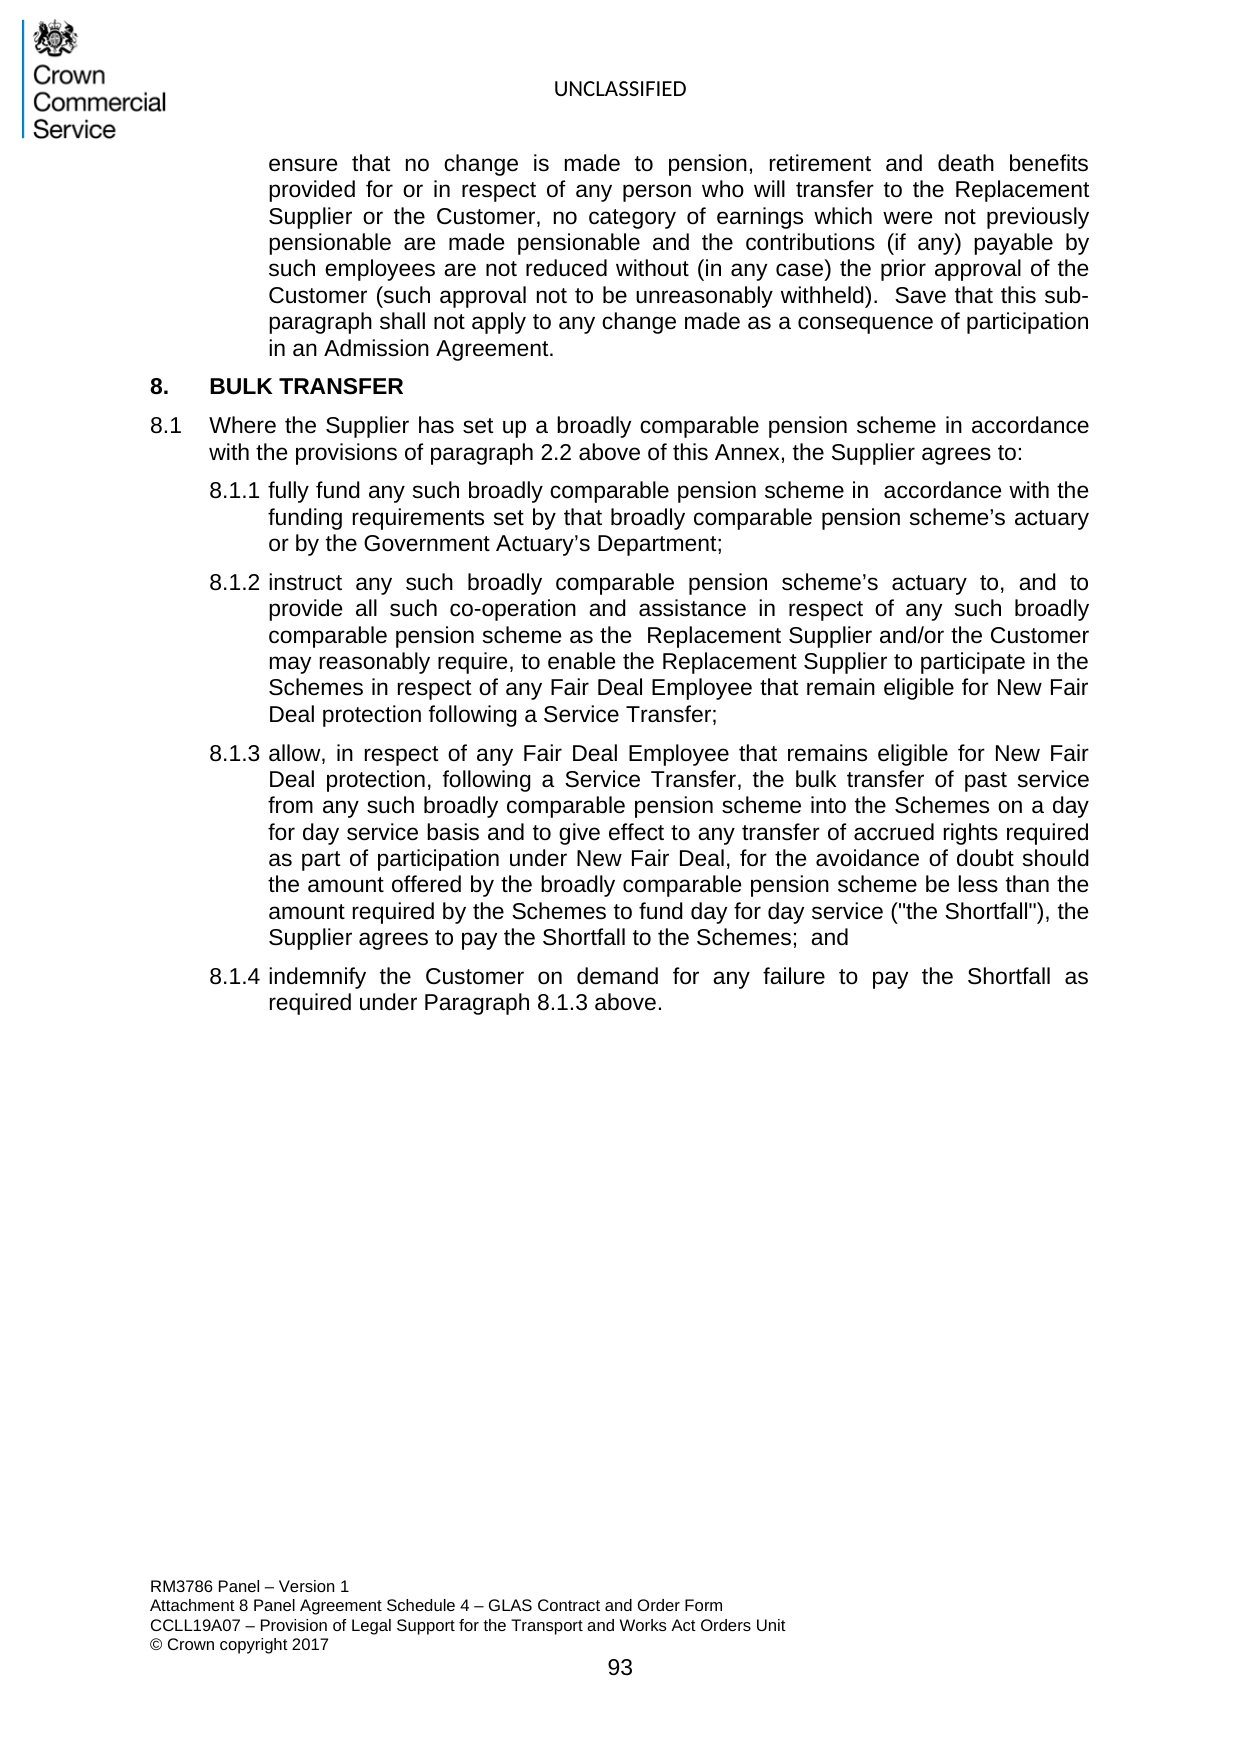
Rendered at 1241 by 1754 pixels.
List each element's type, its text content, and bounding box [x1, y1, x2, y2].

picture [21, 19, 166, 139]
text indemnify the Customer on demand for any failure to pay the Shortfall as required under Paragraph 8.1.3 above. [209, 963, 1090, 1016]
text ensure that no change is made to pension, retirement and death benefits provided for or in respect of any person who will transfer to the Replacement Supplier or the Customer, no category of earnings which were not previously pensionable are made pensionable and the contributions (if any) payable by such employees are not reduced without (in any case) the prior approval of the Customer (such approval not to be unreasonably withheld). Save that this sub-paragraph shall not apply to any change made as a consequence of participation in an Admission Agreement. [268, 150, 1090, 361]
subtitle Bulk Transfer [150, 373, 1090, 400]
text fully fund any such broadly comparable pension scheme in accordance with the funding requirements set by that broadly comparable pension scheme’s actuary or by the Government Actuary’s Department; [209, 477, 1090, 556]
text Where the Supplier has set up a broadly comparable pension scheme in accordance with the provisions of paragraph 2.2 above of this Annex, the Supplier agrees to: [150, 412, 1090, 465]
text allow, in respect of any Fair Deal Employee that remains eligible for New Fair Deal protection, following a Service Transfer, the bulk transfer of past service from any such broadly comparable pension scheme into the Schemes on a day for day service basis and to give effect to any transfer of accrued rights required as part of participation under New Fair Deal, for the avoidance of doubt should the amount offered by the broadly comparable pension scheme be less than the amount required by the Schemes to fund day for day service ("the Shortfall"), the Supplier agrees to pay the Shortfall to the Schemes; and [209, 739, 1090, 950]
text instruct any such broadly comparable pension scheme’s actuary to, and to provide all such co-operation and assistance in respect of any such broadly comparable pension scheme as the Replacement Supplier and/or the Customer may reasonably require, to enable the Replacement Supplier to participate in the Schemes in respect of any Fair Deal Employee that remain eligible for New Fair Deal protection following a Service Transfer; [209, 569, 1090, 727]
